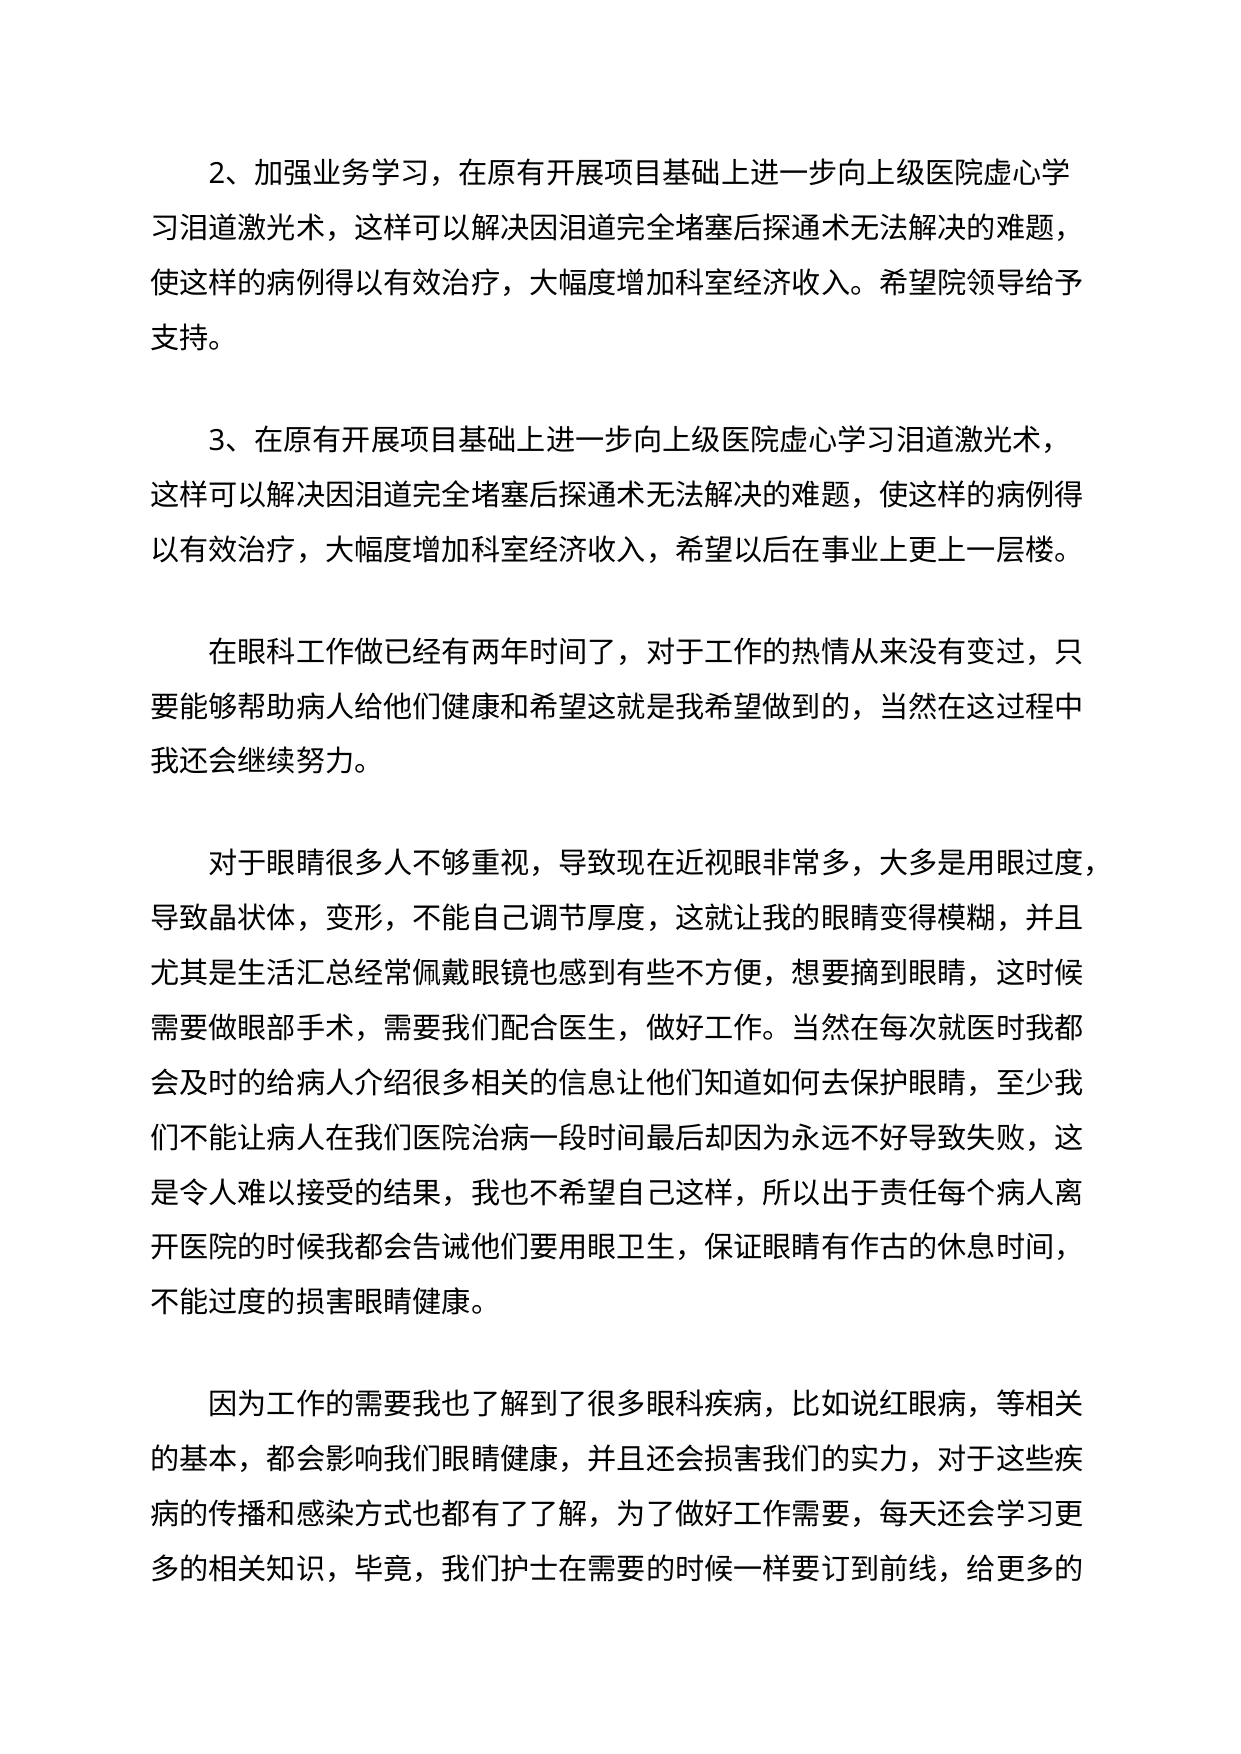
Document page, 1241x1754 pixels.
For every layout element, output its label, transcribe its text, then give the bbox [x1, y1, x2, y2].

text 对于眼睛很多人不够重视，导致现在近视眼非常多，大多是用眼过度，导致晶状体，变形，不能自己调节厚度，这就让我的眼睛变得模糊，并且尤其是生活汇总经常佩戴眼镜也感到有些不方便，想要摘到眼睛，这时候需要做眼部手术，需要我们配合医生，做好工作。当然在每次就医时我都会及时的给病人介绍很多相关的信息让他们知道如何去保护眼睛，至少我们不能让病人在我们医院治病一段时间最后却因为永远不好导致失败，这是令人难以接受的结果，我也不希望自己这样，所以出于责任每个病人离开医院的时候我都会告诫他们要用眼卫生，保证眼睛有作古的休息时间，不能过度的损害眼睛健康。 [150, 840, 1090, 1321]
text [150, 1381, 1090, 1588]
text 3、在原有开展项目基础上进一步向上级医院虚心学习泪道激光术，这样可以解决因泪道完全堵塞后探通术无法解决的难题，使这样的病例得以有效治疗，大幅度增加科室经济收入，希望以后在事业上更上一层楼。 [150, 417, 1090, 569]
text 2、加强业务学习，在原有开展项目基础上进一步向上级医院虚心学习泪道激光术，这样可以解决因泪道完全堵塞后探通术无法解决的难题，使这样的病例得以有效治疗，大幅度增加科室经济收入。希望院领导给予支持。 [150, 150, 1090, 357]
text 在眼科工作做已经有两年时间了，对于工作的热情从来没有变过，只要能够帮助病人给他们健康和希望这就是我希望做到的，当然在这过程中我还会继续努力。 [150, 628, 1090, 780]
